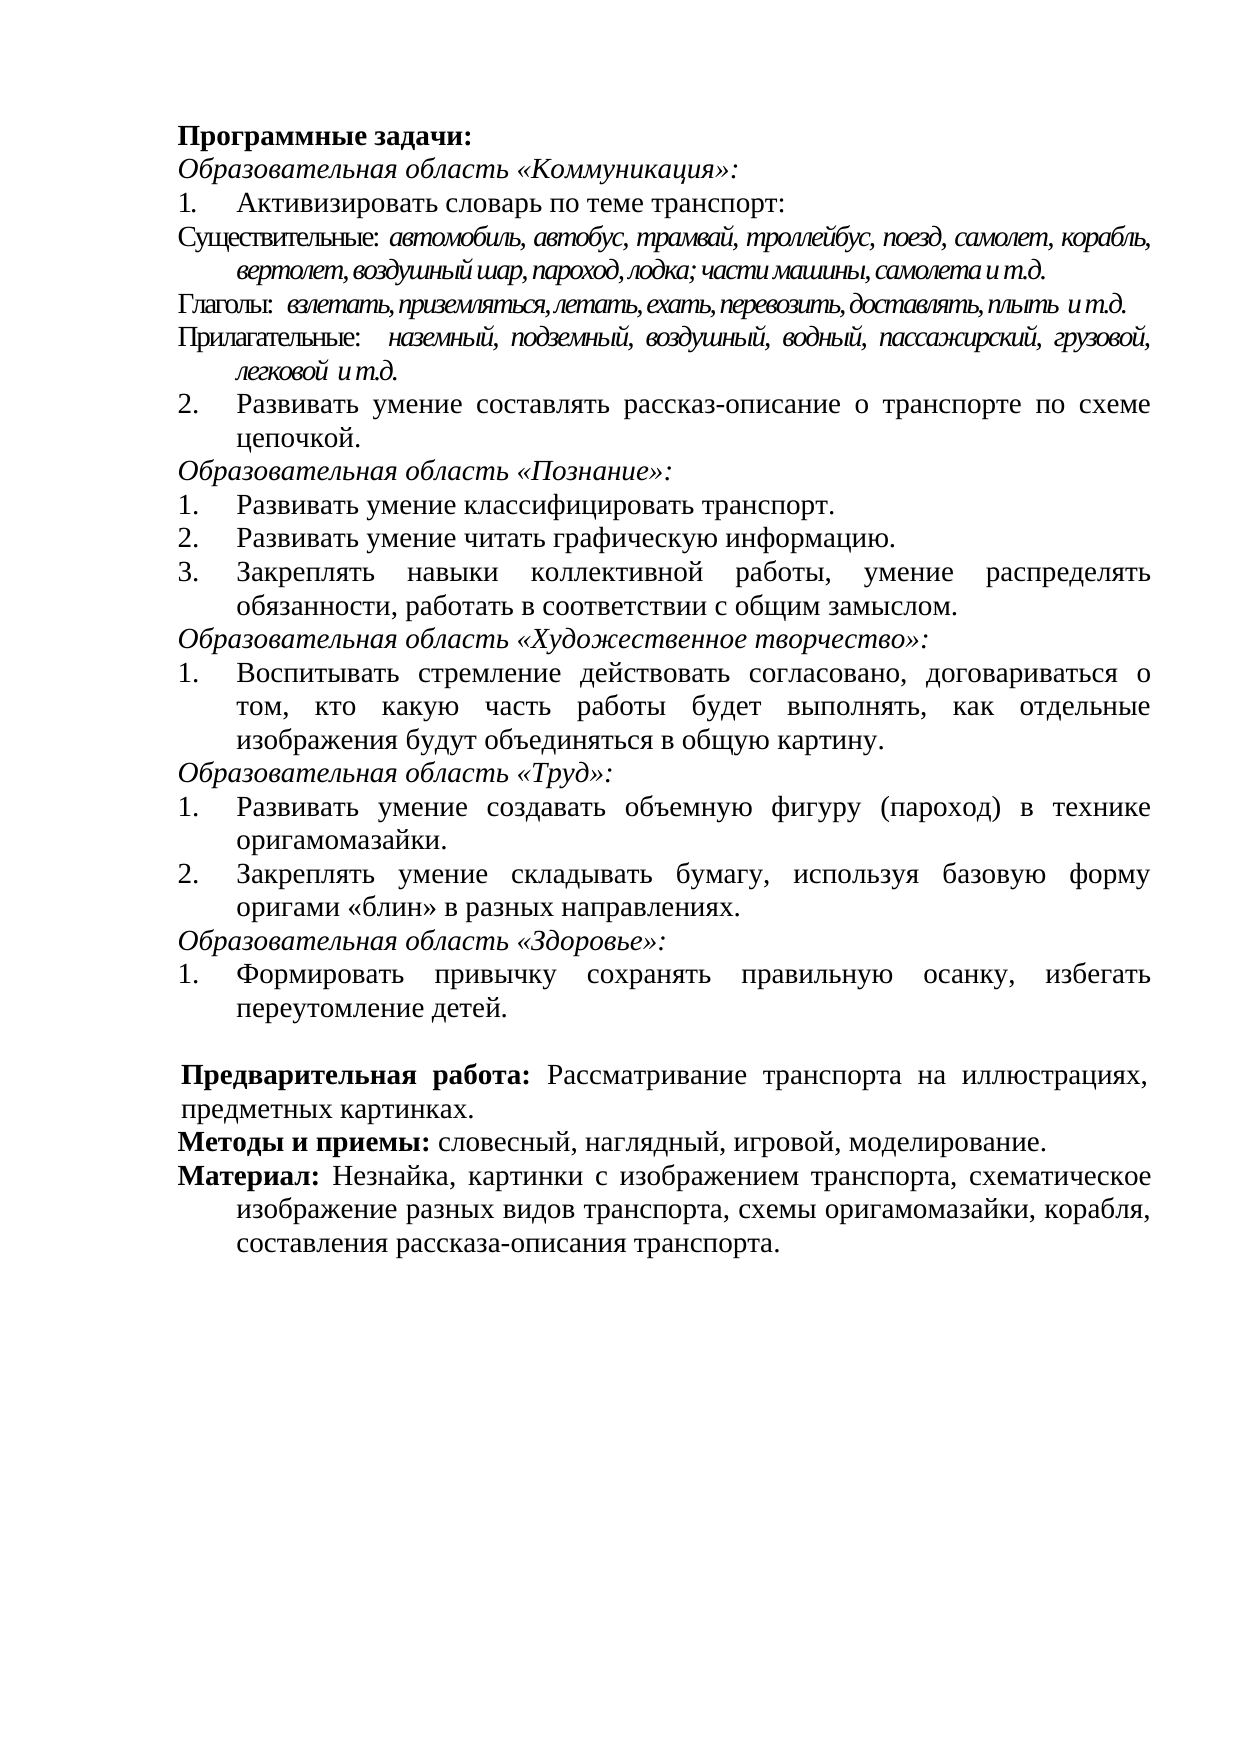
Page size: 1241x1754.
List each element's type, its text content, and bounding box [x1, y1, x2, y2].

list Глаголы: взлетать, приземляться, летать, ехать, перевозить, доставлять, плыть и т.д. [177, 286, 1152, 319]
text Методы и приемы: словесный, наглядный, игровой, моделирование. [177, 1124, 1152, 1158]
text Образовательная область «Художественное творчество»: [177, 621, 1152, 655]
list Развивать умение читать графическую информацию. [177, 521, 1152, 554]
list Развивать умение создавать объемную фигуру (пароход) в технике оригамомазайки. [177, 789, 1152, 856]
text Предварительная работа: Рассматривание транспорта на иллюстрациях, предметных картинках. [181, 1057, 1148, 1124]
list Развивать умение составлять рассказ-описание о транспорте по схеме цепочкой. [177, 386, 1152, 453]
list Активизировать словарь по теме транспорт: [177, 185, 1152, 219]
list Существительные: автомобиль, автобус, трамвай, троллейбус, поезд, самолет, корабль, вертолет, воздушный шар, пароход, лодка; части машины, самолета и т.д. [177, 219, 1152, 286]
list Формировать привычку сохранять правильную осанку, избегать переутомление детей. [177, 957, 1152, 1024]
text Программные задачи: [177, 118, 1152, 152]
text Образовательная область «Познание»: [177, 453, 1152, 487]
list Прилагательные: наземный, подземный, воздушный, водный, пассажирский, грузовой, легковой и т.д. [177, 319, 1152, 386]
text Образовательная область «Труд»: [177, 755, 1152, 789]
text Образовательная область «Коммуникация»: [177, 152, 1152, 185]
list Развивать умение классифицировать транспорт. [177, 487, 1152, 521]
list Закреплять навыки коллективной работы, умение распределять обязанности, работать в соответствии с общим замыслом. [177, 554, 1152, 621]
text Образовательная область «Здоровье»: [177, 923, 1152, 957]
list Воспитывать стремление действовать согласовано, договариваться о том, кто какую часть работы будет выполнять, как отдельные изображения будут объединяться в общую картину. [177, 655, 1152, 755]
text Материал: Незнайка, картинки с изображением транспорта, схематическое изображение разных видов транспорта, схемы оригамомазайки, корабля, составления рассказа-описания транспорта. [177, 1158, 1152, 1258]
list Закреплять умение складывать бумагу, используя базовую форму оригами «блин» в разных направлениях. [177, 856, 1152, 923]
